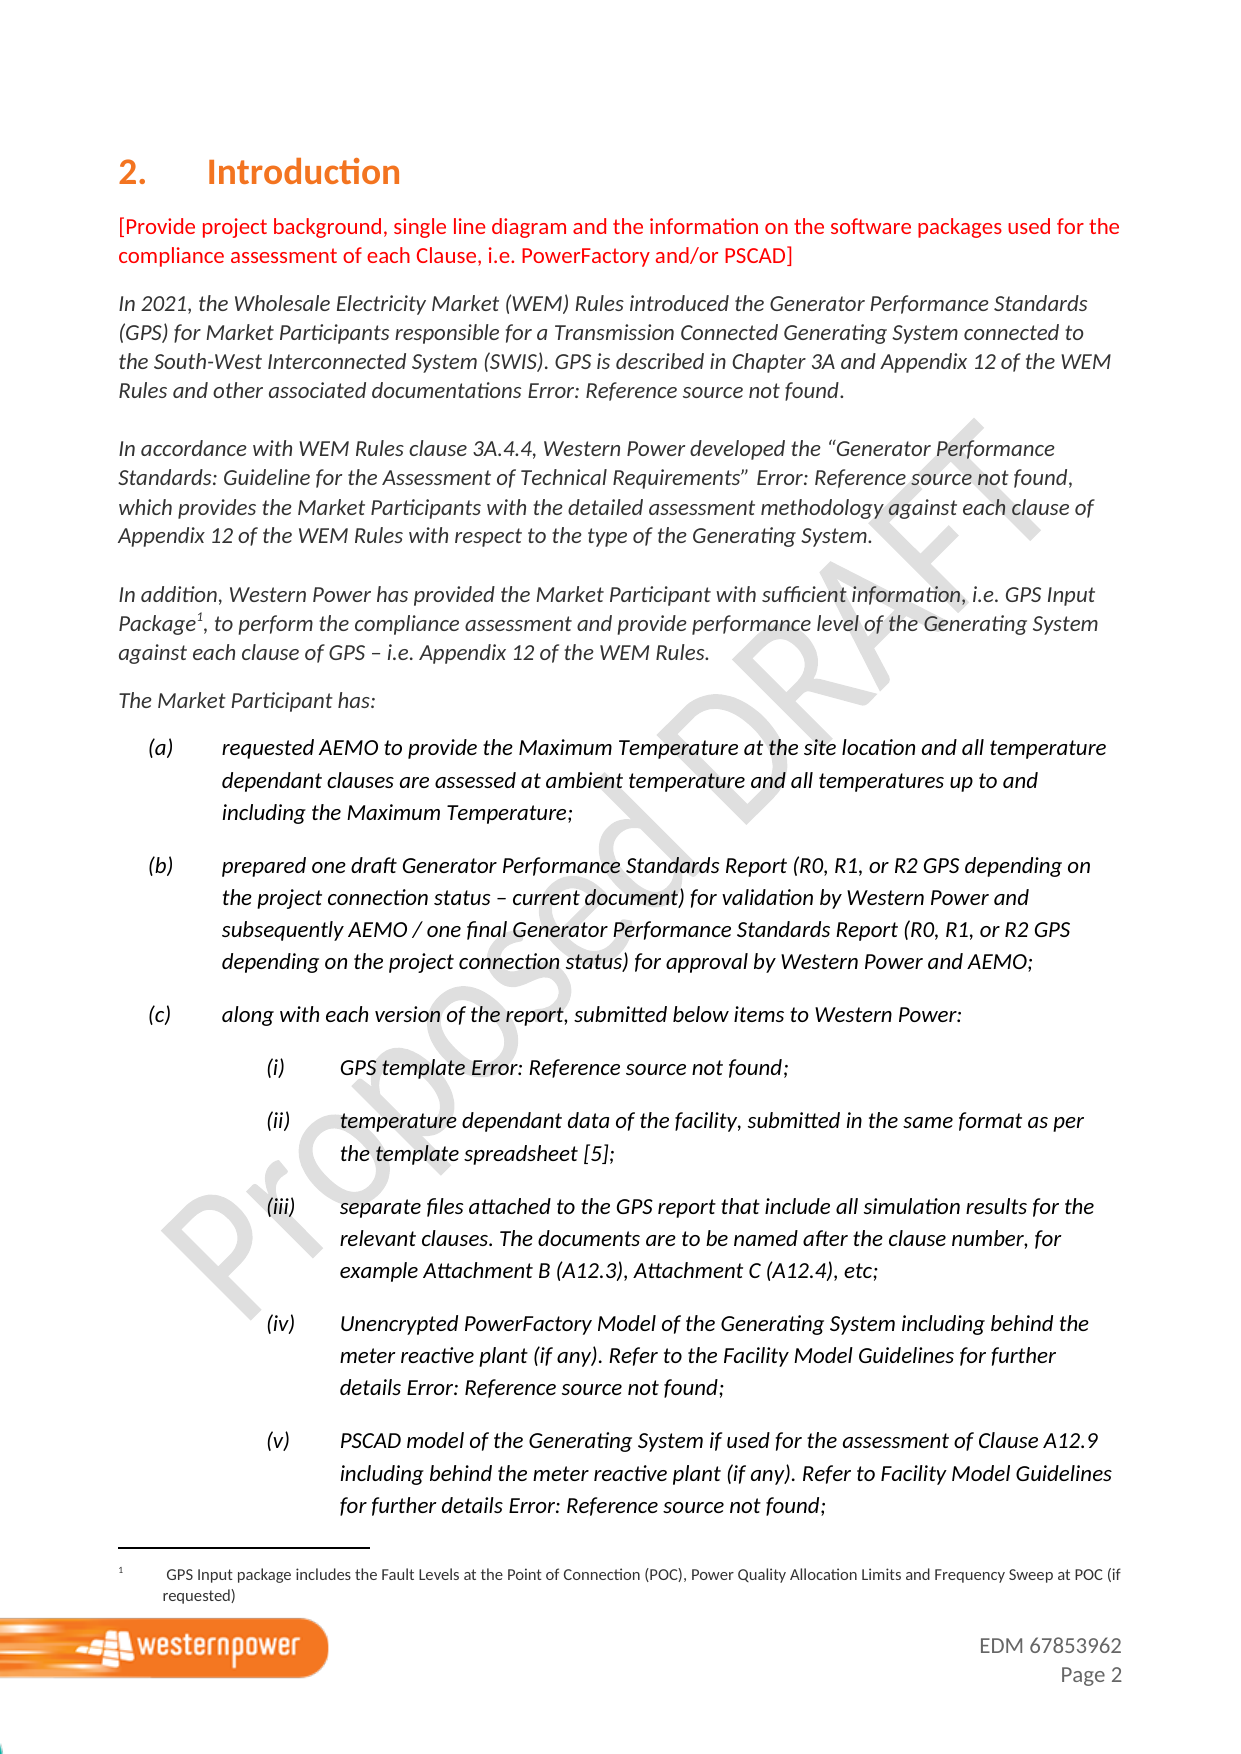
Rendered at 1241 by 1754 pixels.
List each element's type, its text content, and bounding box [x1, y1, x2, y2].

subtitle Introduction [118, 148, 1122, 193]
text In 2021, the Wholesale Electricity Market (WEM) Rules introduced the Generator Performance Standards [118, 289, 1122, 317]
list along with each version of the report, submitted below items to Western Power: [148, 1001, 1122, 1028]
list requested AEMO to provide the Maximum Temperature at the site location and all temperature dependant clauses are assessed at ambient temperature and all temperatures up to and including the Maximum Temperature; [148, 733, 1122, 826]
list temperature dependant data of the facility, submitted in the same format as per the template spreadsheet [5]; [266, 1107, 1122, 1167]
text [Provide project background, single line diagram and the information on the software packages used for the compliance assessment of each Clause, i.e. PowerFactory and/or PSCAD] [118, 212, 1122, 269]
list separate files attached to the GPS report that include all simulation results for the relevant clauses. The documents are to be named after the clause number, for example Attachment B (A12.3), Attachment C (A12.4), etc; [266, 1192, 1122, 1284]
text In addition, Western Power has provided the Market Participant with sufficient information, i.e. GPS Input Package, to perform the compliance assessment and provide performance level of the Generating System against each clause of GPS – i.e. Appendix 12 of the WEM Rules. [118, 580, 1122, 666]
text The Market Participant has: [118, 686, 1122, 714]
picture [0, 1614, 329, 1754]
list prepared one draft Generator Performance Standards Report (R0, R1, or R2 GPS depending on the project connection status – current document) for validation by Western Power and subsequently AEMO / one final Generator Performance Standards Report (R0, R1, or R2 GPS depending on the project connection status) for approval by Western Power and AEMO; [148, 851, 1122, 976]
